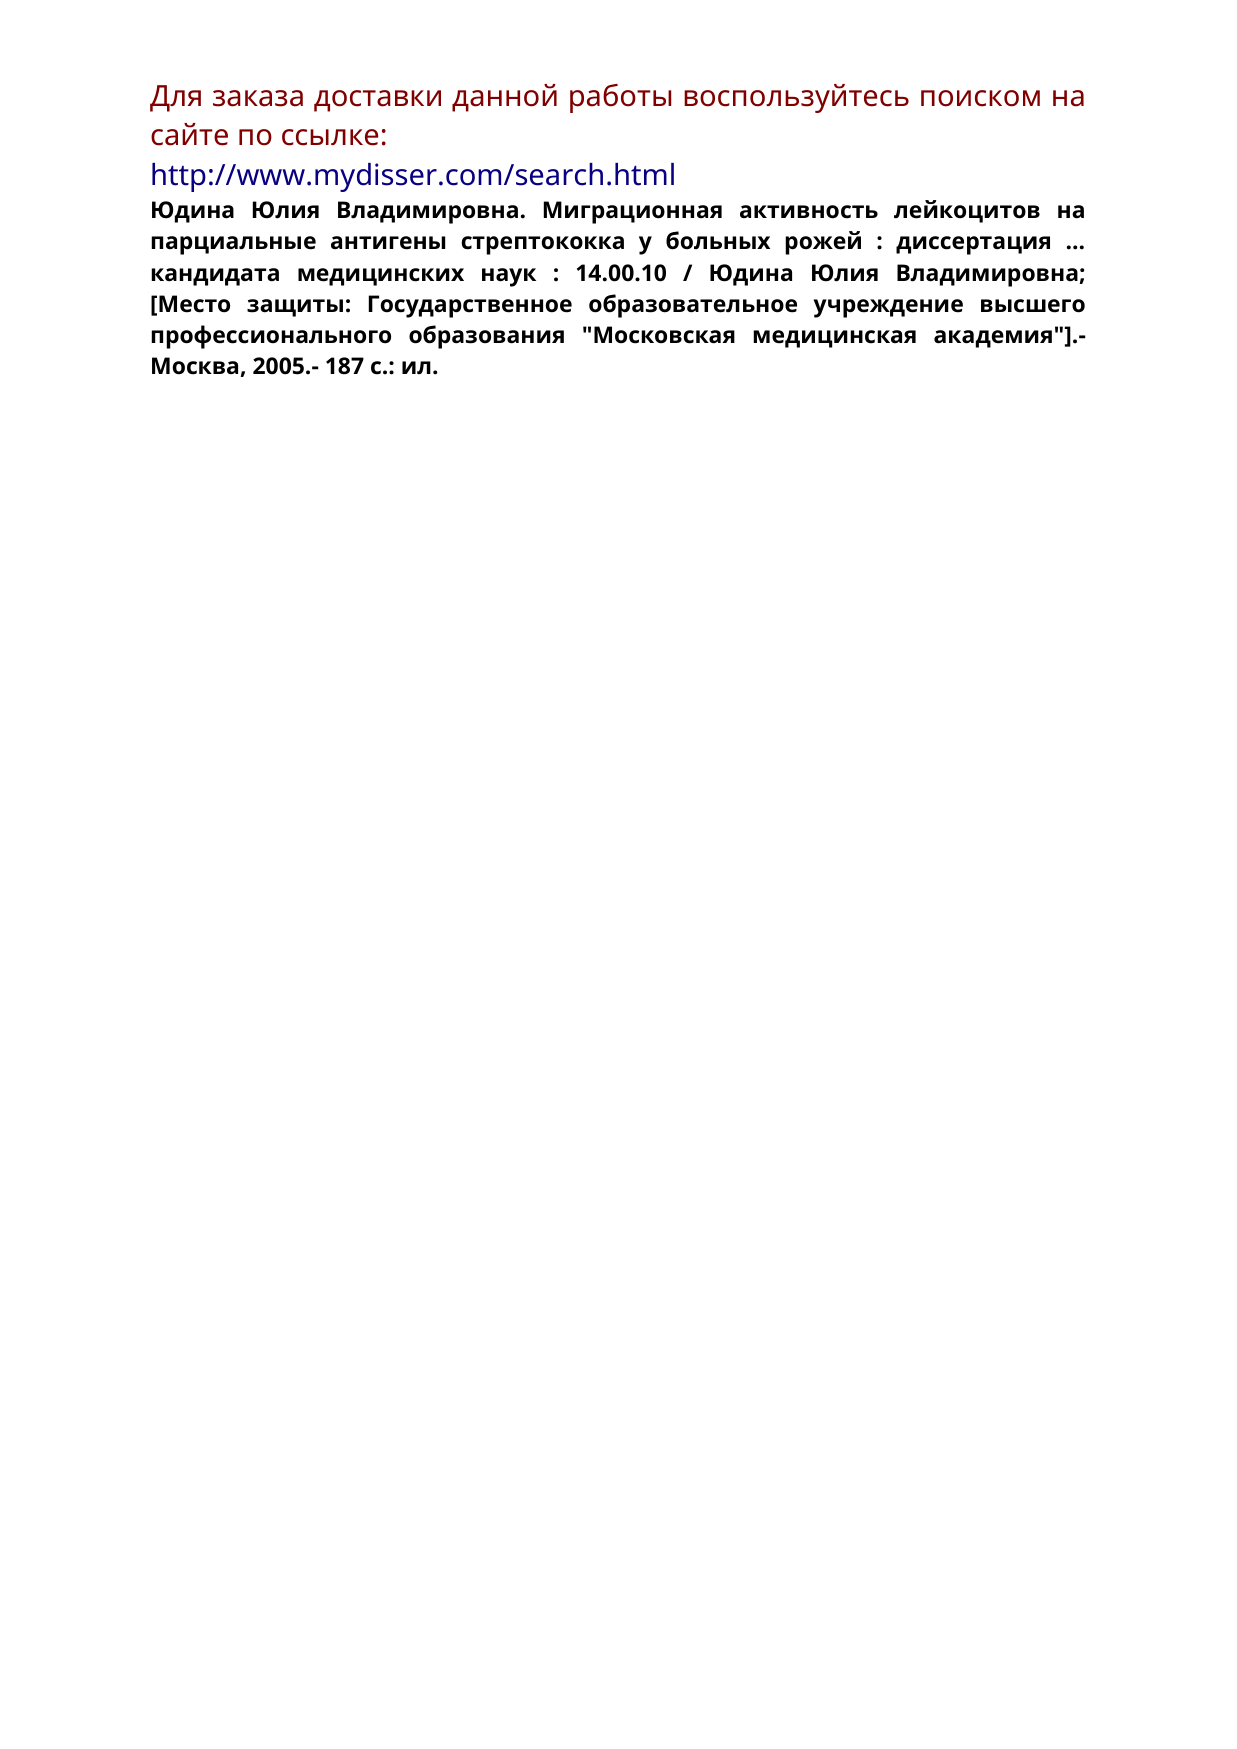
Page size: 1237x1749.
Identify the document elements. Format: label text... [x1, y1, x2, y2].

text Юдина Юлия Владимировна. Миграционная активность лейкоцитов на парциальные антигены стрептококка у больных рожей : диссертация ... кандидата медицинских наук : 14.00.10 / Юдина Юлия Владимировна; [Место защиты: Государственное образовательное учреждение высшего профессионального образования "Московская медицинская академия"].- Москва, 2005.- 187 с.: ил. [150, 194, 1086, 382]
